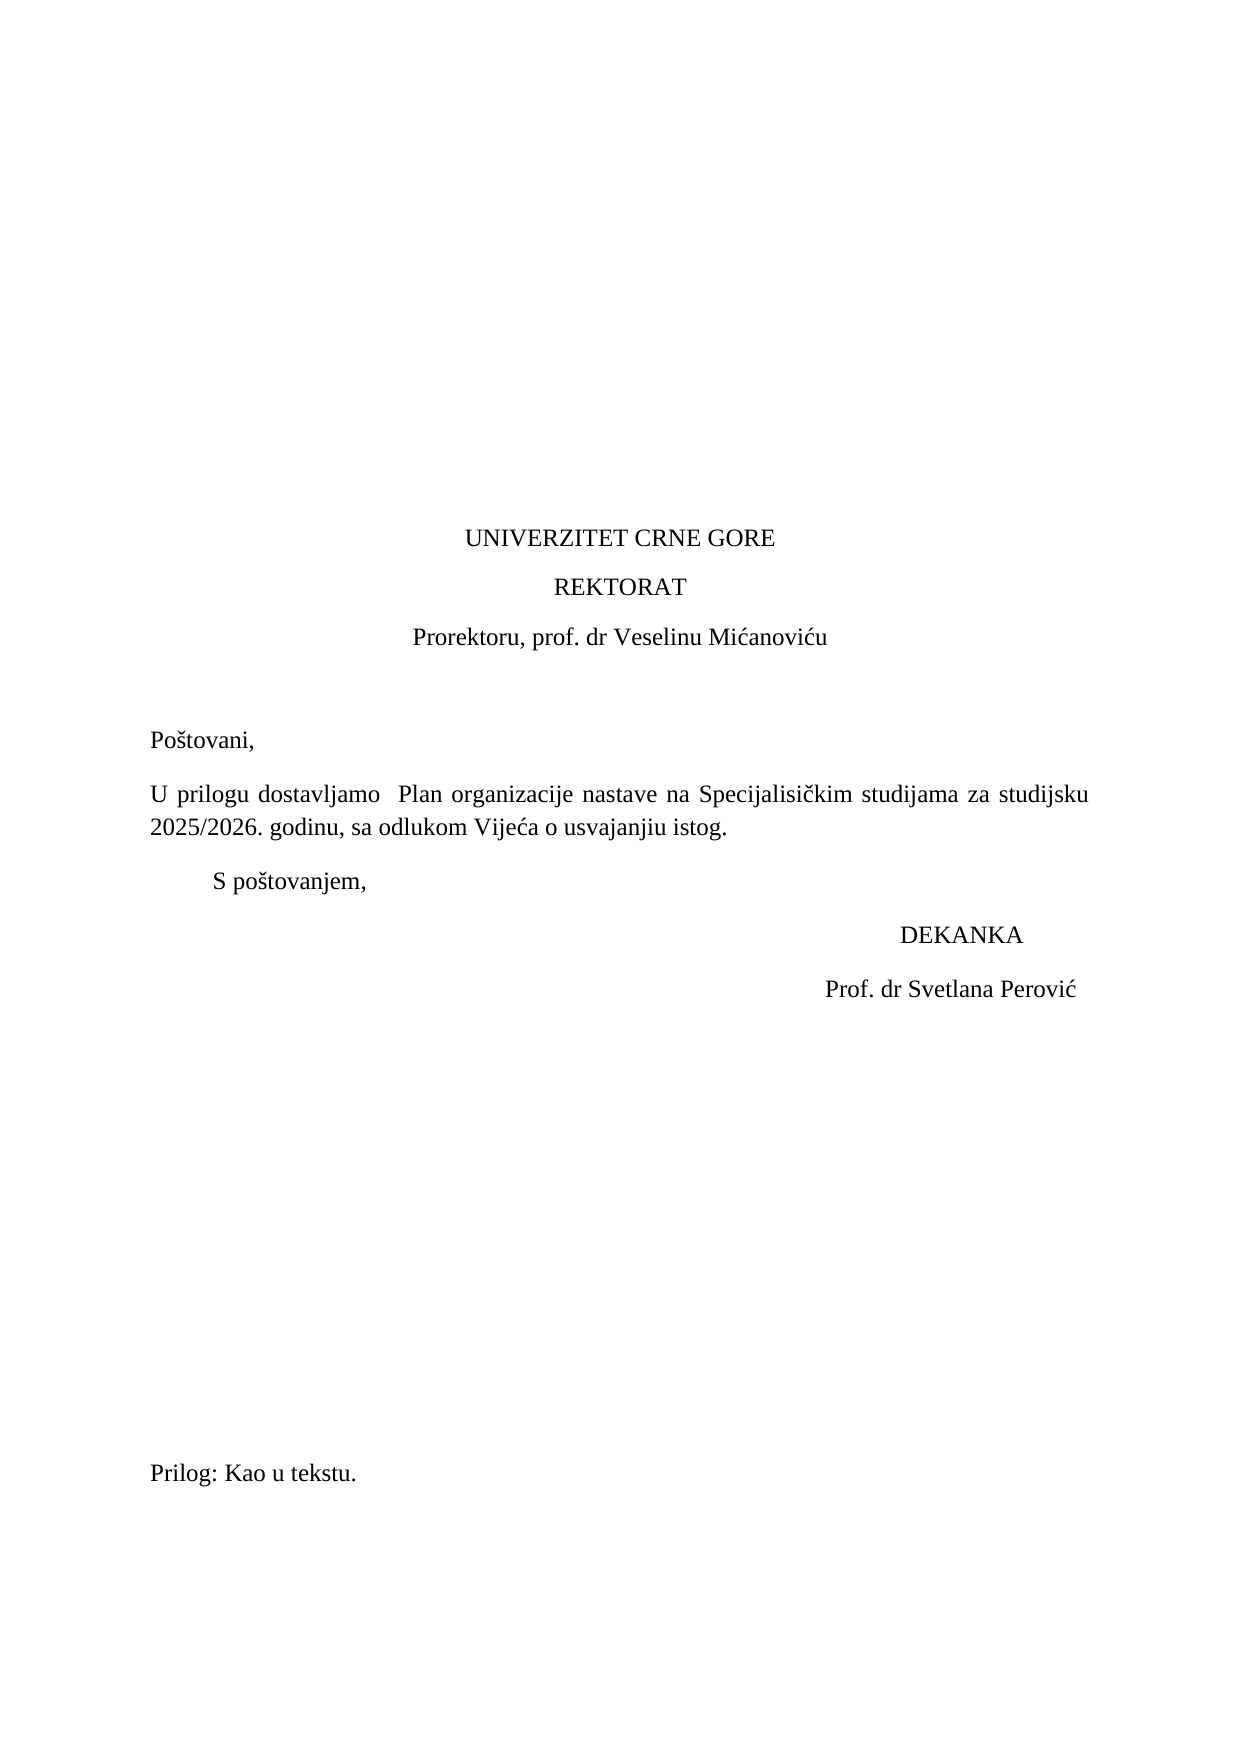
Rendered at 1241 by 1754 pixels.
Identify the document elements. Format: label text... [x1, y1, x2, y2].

text Poštovani, [150, 725, 1090, 754]
text Prilog: Kao u tekstu. [150, 1458, 1090, 1487]
text UNIVERZITET CRNE GORE [150, 523, 1090, 551]
text REKTORAT [150, 572, 1090, 601]
text Prorektoru, prof. dr Veselinu Mićanoviću [150, 622, 1090, 651]
text DEKANKA [825, 920, 1090, 949]
text Prof. dr Svetlana Perović [750, 974, 1090, 1002]
text U prilogu dostavljamo Plan organizacije nastave na Specijalisičkim studijama za studijsku 2025/2026. godinu, sa odlukom Vijeća o usvajanjiu istog. [150, 779, 1090, 841]
text S poštovanjem, [150, 866, 1090, 895]
